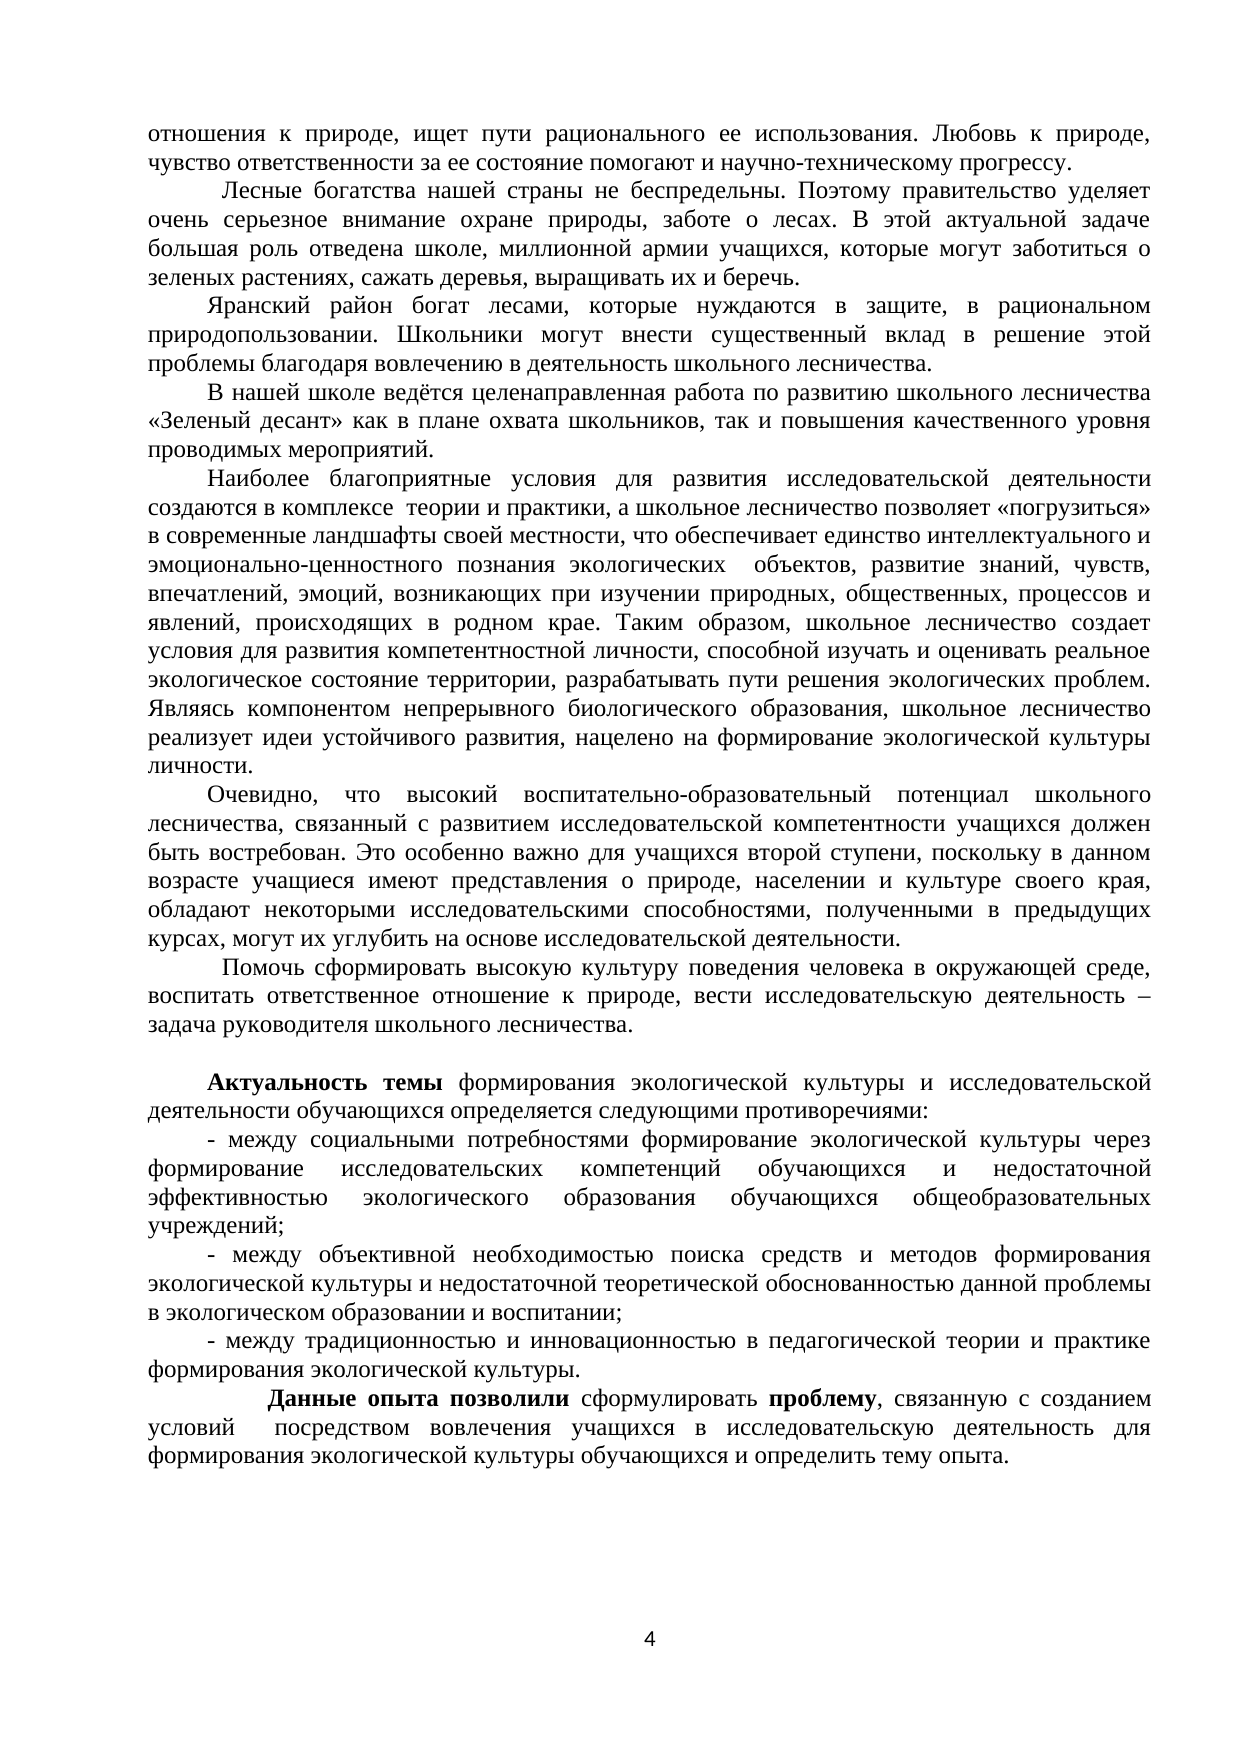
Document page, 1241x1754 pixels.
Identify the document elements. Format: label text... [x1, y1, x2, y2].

text Яранский район богат лесами, которые нуждаются в защите, в рациональном природопользовании. Школьники могут внести существенный вклад в решение этой проблемы благодаря вовлечению в деятельность школьного лесничества. [148, 291, 1152, 377]
text - между традиционностью и инновационностью в педагогической теории и практике формирования экологической культуры. [148, 1326, 1152, 1383]
text Актуальность темы формирования экологической культуры и исследовательской деятельности обучающихся определяется следующими противоречиями: [148, 1067, 1152, 1124]
text Очевидно, что высокий воспитательно-образовательный потенциал школьного лесничества, связанный с развитием исследовательской компетентности учащихся должен быть востребован. Это особенно важно для учащихся второй ступени, поскольку в данном возрасте учащиеся имеют представления о природе, населении и культуре своего края, обладают некоторыми исследовательскими способностями, полученными в предыдущих курсах, могут их углубить на основе исследовательской деятельности. [148, 779, 1152, 952]
text Помочь сформировать высокую культуру поведения человека в окружающей среде, воспитать ответственное отношение к природе, вести исследовательскую деятельность – задача руководителя школьного лесничества. [148, 952, 1152, 1038]
text Данные опыта позволили сформулировать проблему, связанную с созданием условий посредством вовлечения учащихся в исследовательскую деятельность для формирования экологической культуры обучающихся и определить тему опыта. [148, 1383, 1152, 1469]
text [148, 118, 1152, 176]
text В нашей школе ведётся целенаправленная работа по развитию школьного лесничества «Зеленый десант» как в плане охвата школьников, так и повышения качественного уровня проводимых мероприятий. [148, 377, 1152, 463]
text Лесные богатства нашей страны не беспредельны. Поэтому правительство уделяет очень серьезное внимание охране природы, заботе о лесах. В этой актуальной задаче большая роль отведена школе, миллионной армии учащихся, которые могут заботиться о зеленых растениях, сажать деревья, выращивать их и беречь. [148, 176, 1152, 291]
text Наиболее благоприятные условия для развития исследовательской деятельности создаются в комплексе теории и практики, а школьное лесничество позволяет «погрузиться» в современные ландшафты своей местности, что обеспечивает единство интеллектуального и эмоционально-ценностного познания экологических объектов, развитие знаний, чувств, впечатлений, эмоций, возникающих при изучении природных, общественных, процессов и явлений, происходящих в родном крае. Таким образом, школьное лесничество создает условия для развития компетентностной личности, способной изучать и оценивать реальное экологическое состояние территории, разрабатывать пути решения экологических проблем. Являясь компонентом непрерывного биологического образования, школьное лесничество реализует идеи устойчивого развития, нацелено на формирование экологической культуры личности. [148, 463, 1152, 779]
text - между социальными потребностями формирование экологической культуры через формирование исследовательских компетенций обучающихся и недостаточной эффективностью экологического образования обучающихся общеобразовательных учреждений; [148, 1124, 1152, 1239]
text - между объективной необходимостью поиска средств и методов формирования экологической культуры и недостаточной теоретической обоснованностью данной проблемы в экологическом образовании и воспитании; [148, 1239, 1152, 1326]
